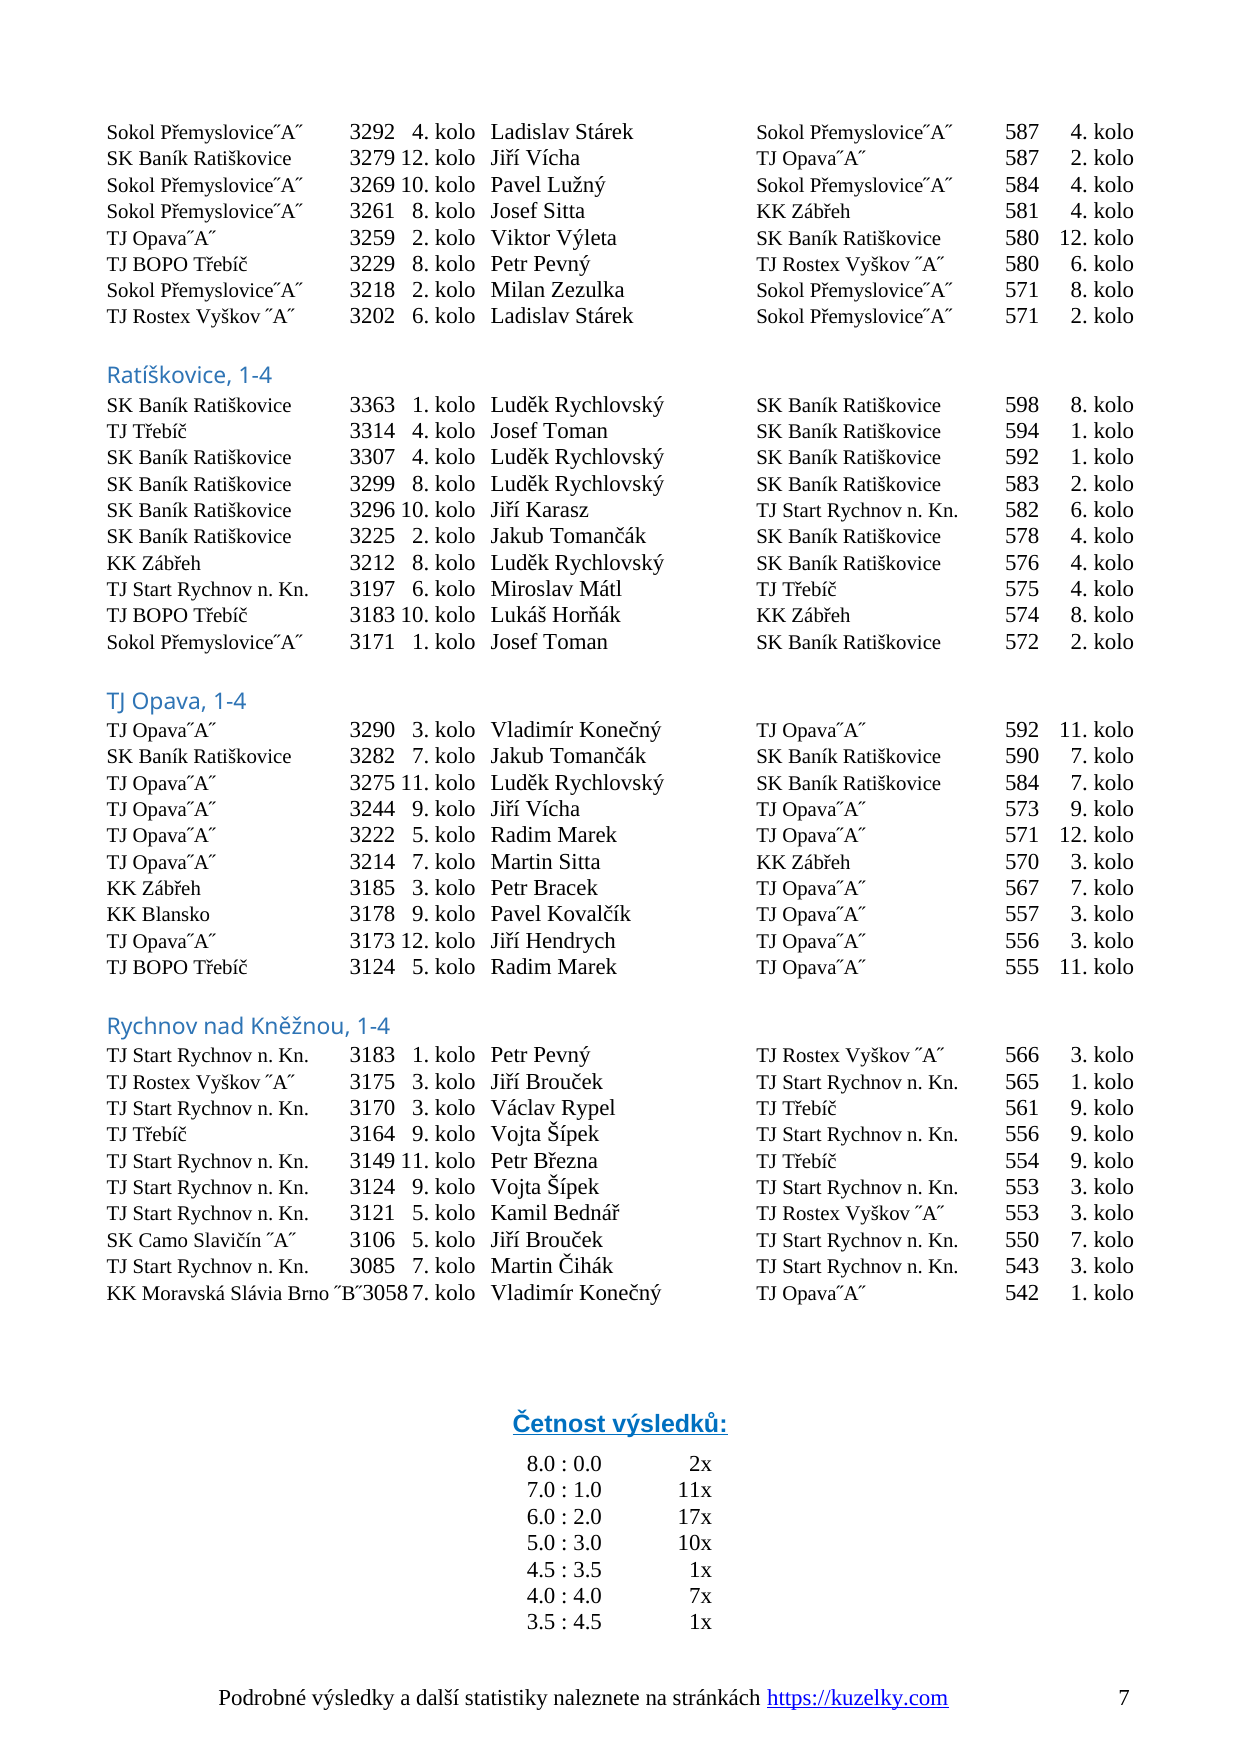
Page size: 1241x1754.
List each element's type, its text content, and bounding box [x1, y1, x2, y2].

text 4.5 : 3.5 1x [106, 1556, 1134, 1582]
text TJ Start Rychnov n. Kn. 3085 7. kolo Martin Čihák TJ Start Rychnov n. Kn. 543 3. kolo [106, 1252, 1134, 1278]
text SK Baník Ratiškovice 3282 7. kolo Jakub Tomančák SK Baník Ratiškovice 590 7. kolo [106, 742, 1134, 769]
text KK Blansko 3178 9. kolo Pavel Kovalčík TJ Opava˝A˝ 557 3. kolo [106, 901, 1134, 927]
text SK Baník Ratiškovice 3279 12. kolo Jiří Vícha TJ Opava˝A˝ 587 2. kolo [106, 144, 1134, 171]
text SK Baník Ratiškovice 3363 1. kolo Luděk Rychlovský SK Baník Ratiškovice 598 8. kolo [106, 391, 1134, 417]
text TJ BOPO Třebíč 3229 8. kolo Petr Pevný TJ Rostex Vyškov ˝A˝ 580 6. kolo [106, 250, 1134, 276]
text KK Zábřeh 3185 3. kolo Petr Bracek TJ Opava˝A˝ 567 7. kolo [106, 874, 1134, 901]
text 5.0 : 3.0 10x [106, 1529, 1134, 1556]
text TJ Opava˝A˝ 3290 3. kolo Vladimír Konečný TJ Opava˝A˝ 592 11. kolo [106, 716, 1134, 742]
text TJ BOPO Třebíč 3124 5. kolo Radim Marek TJ Opava˝A˝ 555 11. kolo [106, 953, 1134, 979]
text SK Baník Ratiškovice 3299 8. kolo Luděk Rychlovský SK Baník Ratiškovice 583 2. kolo [106, 470, 1134, 496]
text TJ Třebíč 3164 9. kolo Vojta Šípek TJ Start Rychnov n. Kn. 556 9. kolo [106, 1120, 1134, 1147]
text SK Baník Ratiškovice 3296 10. kolo Jiří Karasz TJ Start Rychnov n. Kn. 582 6. kolo [106, 496, 1134, 522]
text KK Moravská Slávia Brno ˝B˝ 3058 7. kolo Vladimír Konečný TJ Opava˝A˝ 542 1. kolo [106, 1278, 1134, 1305]
text Sokol Přemyslovice˝A˝ 3292 4. kolo Ladislav Stárek Sokol Přemyslovice˝A˝ 587 4. kolo [106, 118, 1134, 144]
text TJ Start Rychnov n. Kn. 3183 1. kolo Petr Pevný TJ Rostex Vyškov ˝A˝ 566 3. kolo [106, 1041, 1134, 1068]
text TJ Start Rychnov n. Kn. 3149 11. kolo Petr Března TJ Třebíč 554 9. kolo [106, 1147, 1134, 1173]
text Sokol Přemyslovice˝A˝ 3218 2. kolo Milan Zezulka Sokol Přemyslovice˝A˝ 571 8. kolo [106, 276, 1134, 303]
text TJ Rostex Vyškov ˝A˝ 3175 3. kolo Jiří Brouček TJ Start Rychnov n. Kn. 565 1. kolo [106, 1068, 1134, 1094]
text TJ Start Rychnov n. Kn. 3121 5. kolo Kamil Bednář TJ Rostex Vyškov ˝A˝ 553 3. kolo [106, 1199, 1134, 1226]
text TJ Opava˝A˝ 3244 9. kolo Jiří Vícha TJ Opava˝A˝ 573 9. kolo [106, 795, 1134, 821]
text TJ Opava˝A˝ 3222 5. kolo Radim Marek TJ Opava˝A˝ 571 12. kolo [106, 821, 1134, 848]
text TJ Opava˝A˝ 3214 7. kolo Martin Sitta KK Zábřeh 570 3. kolo [106, 848, 1134, 874]
text TJ Start Rychnov n. Kn. 3124 9. kolo Vojta Šípek TJ Start Rychnov n. Kn. 553 3. kolo [106, 1173, 1134, 1199]
text TJ BOPO Třebíč 3183 10. kolo Lukáš Horňák KK Zábřeh 574 8. kolo [106, 602, 1134, 628]
text KK Zábřeh 3212 8. kolo Luděk Rychlovský SK Baník Ratiškovice 576 4. kolo [106, 549, 1134, 575]
subtitle TJ Opava, 1-4 [106, 685, 1134, 716]
text TJ Opava˝A˝ 3173 12. kolo Jiří Hendrych TJ Opava˝A˝ 556 3. kolo [106, 927, 1134, 953]
text 8.0 : 0.0 2x [106, 1450, 1134, 1477]
text 6.0 : 2.0 17x [106, 1503, 1134, 1529]
text TJ Start Rychnov n. Kn. 3197 6. kolo Miroslav Mátl TJ Třebíč 575 4. kolo [106, 575, 1134, 602]
text 7.0 : 1.0 11x [106, 1477, 1134, 1503]
text SK Baník Ratiškovice 3307 4. kolo Luděk Rychlovský SK Baník Ratiškovice 592 1. kolo [106, 443, 1134, 470]
text SK Baník Ratiškovice 3225 2. kolo Jakub Tomančák SK Baník Ratiškovice 578 4. kolo [106, 522, 1134, 549]
text 3.5 : 4.5 1x [106, 1608, 1134, 1635]
text Četnost výsledků: [94, 1409, 1145, 1438]
text TJ Opava˝A˝ 3259 2. kolo Viktor Výleta SK Baník Ratiškovice 580 12. kolo [106, 223, 1134, 250]
subtitle Ratíškovice, 1-4 [106, 359, 1134, 391]
subtitle Rychnov nad Kněžnou, 1-4 [106, 1010, 1134, 1041]
text Sokol Přemyslovice˝A˝ 3269 10. kolo Pavel Lužný Sokol Přemyslovice˝A˝ 584 4. kolo [106, 171, 1134, 197]
text TJ Start Rychnov n. Kn. 3170 3. kolo Václav Rypel TJ Třebíč 561 9. kolo [106, 1094, 1134, 1120]
text SK Camo Slavičín ˝A˝ 3106 5. kolo Jiří Brouček TJ Start Rychnov n. Kn. 550 7. kolo [106, 1226, 1134, 1252]
text Sokol Přemyslovice˝A˝ 3261 8. kolo Josef Sitta KK Zábřeh 581 4. kolo [106, 197, 1134, 223]
text TJ Opava˝A˝ 3275 11. kolo Luděk Rychlovský SK Baník Ratiškovice 584 7. kolo [106, 769, 1134, 795]
text TJ Rostex Vyškov ˝A˝ 3202 6. kolo Ladislav Stárek Sokol Přemyslovice˝A˝ 571 2. kolo [106, 303, 1134, 329]
text 4.0 : 4.0 7x [106, 1582, 1134, 1608]
text TJ Třebíč 3314 4. kolo Josef Toman SK Baník Ratiškovice 594 1. kolo [106, 417, 1134, 443]
text Sokol Přemyslovice˝A˝ 3171 1. kolo Josef Toman SK Baník Ratiškovice 572 2. kolo [106, 628, 1134, 654]
